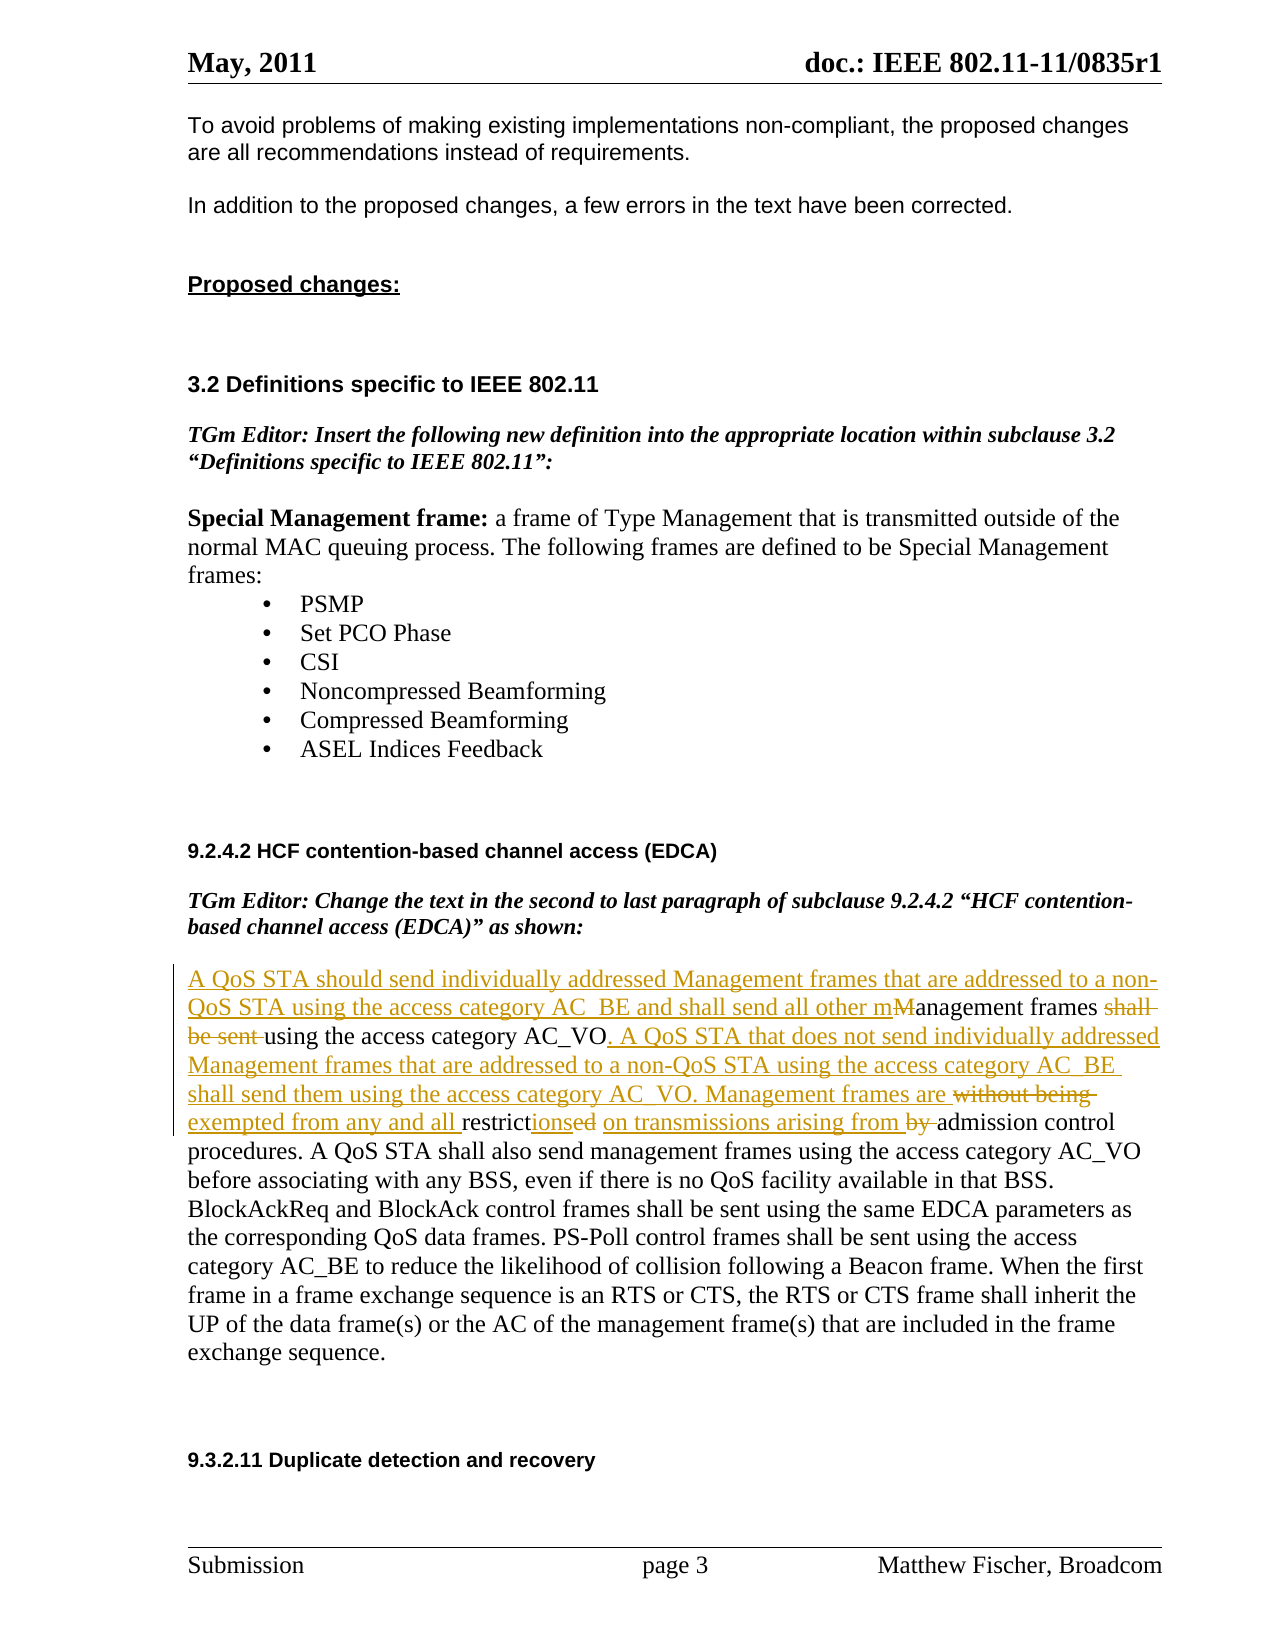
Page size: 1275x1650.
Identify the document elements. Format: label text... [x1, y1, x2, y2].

text anagement frames using the access category AC_VOrestrict admission control procedures. A QoS STA shall also send management frames using the access category AC_VO before associating with any BSS, even if there is no QoS facility available in that BSS. BlockAckReq and BlockAck control frames shall be sent using the same EDCA parameters as the corresponding QoS data frames. PS-Poll control frames shall be sent using the access category AC_BE to reduce the likelihood of collision following a Beacon frame. When the first frame in a frame exchange sequence is an RTS or CTS, the RTS or CTS frame shall inherit the UP of the data frame(s) or the AC of the management frame(s) that are included in the frame exchange sequence. [187, 964, 1162, 1366]
text 9.2.4.2 HCF contention-based channel access (EDCA) [187, 839, 1162, 863]
text TGm Editor: Change the text in the second to last paragraph of subclause 9.2.4.2 “HCF contention-based channel access (EDCA)” as shown: [187, 887, 1162, 940]
text 9.3.2.11 Duplicate detection and recovery [187, 1448, 1162, 1472]
list Noncompressed Beamforming [262, 676, 1162, 705]
list CSI [262, 647, 1162, 676]
list Compressed Beamforming [262, 705, 1162, 733]
list PSMP [262, 589, 1162, 618]
text 3.2 Definitions specific to IEEE 802.11 [187, 371, 1162, 398]
text Proposed changes: [187, 271, 1162, 297]
text To avoid problems of making existing implementations non-compliant, the proposed changes are all recommendations instead of requirements. [187, 112, 1162, 165]
list ASEL Indices Feedback [262, 733, 1162, 762]
list Set PCO Phase [262, 618, 1162, 647]
text In addition to the proposed changes, a few errors in the text have been corrected. [187, 192, 1162, 218]
text Special Management frame: a frame of Type Management that is transmitted outside of the normal MAC queuing process. The following frames are defined to be Special Management frames: [187, 503, 1162, 589]
text TGm Editor: Insert the following new definition into the appropriate location within subclause 3.2 “Definitions specific to IEEE 802.11”: [187, 422, 1162, 474]
